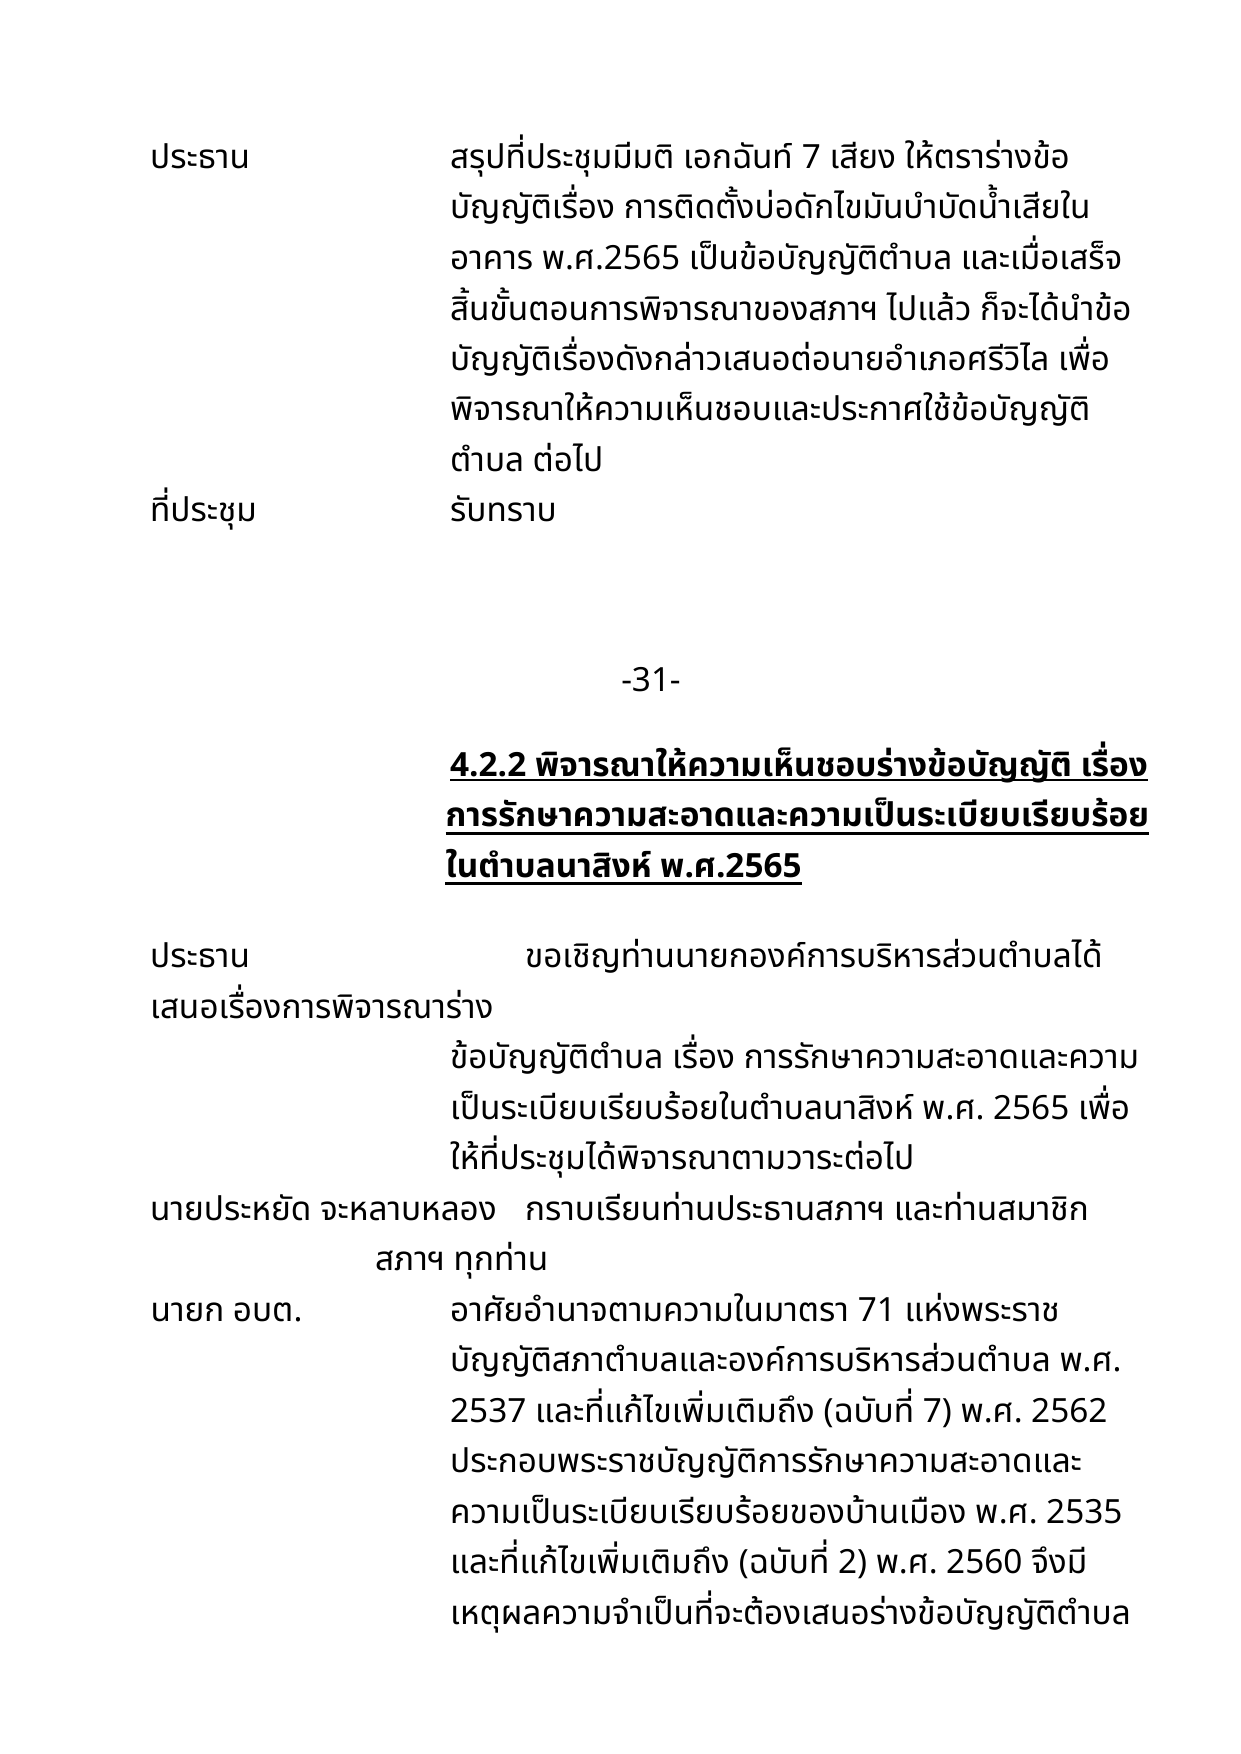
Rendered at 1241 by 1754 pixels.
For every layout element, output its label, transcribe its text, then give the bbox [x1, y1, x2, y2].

text ข้อบัญญัติตำบล เรื่อง การรักษาความสะอาดและความเป็นระเบียบเรียบร้อยในตำบลนาสิงห์ พ.ศ. 2565 เพื่อให้ที่ประชุมได้พิจารณาตามวาระต่อไป [450, 1033, 1152, 1184]
text -31- [150, 656, 1152, 701]
text 4.2.2 พิจารณาให้ความเห็นชอบร่างข้อบัญญัติ เรื่อง การรักษาความสะอาดและความเป็นระเบียบเรียบร้อยในตำบลนาสิงห์ พ.ศ.2565 [445, 741, 1152, 892]
text ประธาน สรุปที่ประชุมมีมติ เอกฉันท์ 7 เสียง ให้ตราร่างข้อบัญญัติเรื่อง การติดตั้งบ่อดักไขมันบำบัดน้ำเสียในอาคาร พ.ศ.2565 เป็นข้อบัญญัติตำบล และเมื่อเสร็จสิ้นขั้นตอนการพิจารณาของสภาฯ ไปแล้ว ก็จะได้นำข้อบัญญัติเรื่องดังกล่าวเสนอต่อนายอำเภอศรีวิไล เพื่อพิจารณาให้ความเห็นชอบและประกาศใช้ข้อบัญญัติตำบล ต่อไป [150, 133, 1152, 486]
text นายประหยัด จะหลาบหลอง กราบเรียนท่านประธานสภาฯ และท่านสมาชิกสภาฯ ทุกท่าน [150, 1184, 1152, 1285]
text ที่ประชุม รับทราบ [150, 486, 1152, 537]
text ประธาน ขอเชิญท่านนายกองค์การบริหารส่วนตำบลได้เสนอเรื่องการพิจารณาร่าง [150, 932, 1152, 1033]
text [150, 1285, 1152, 1639]
